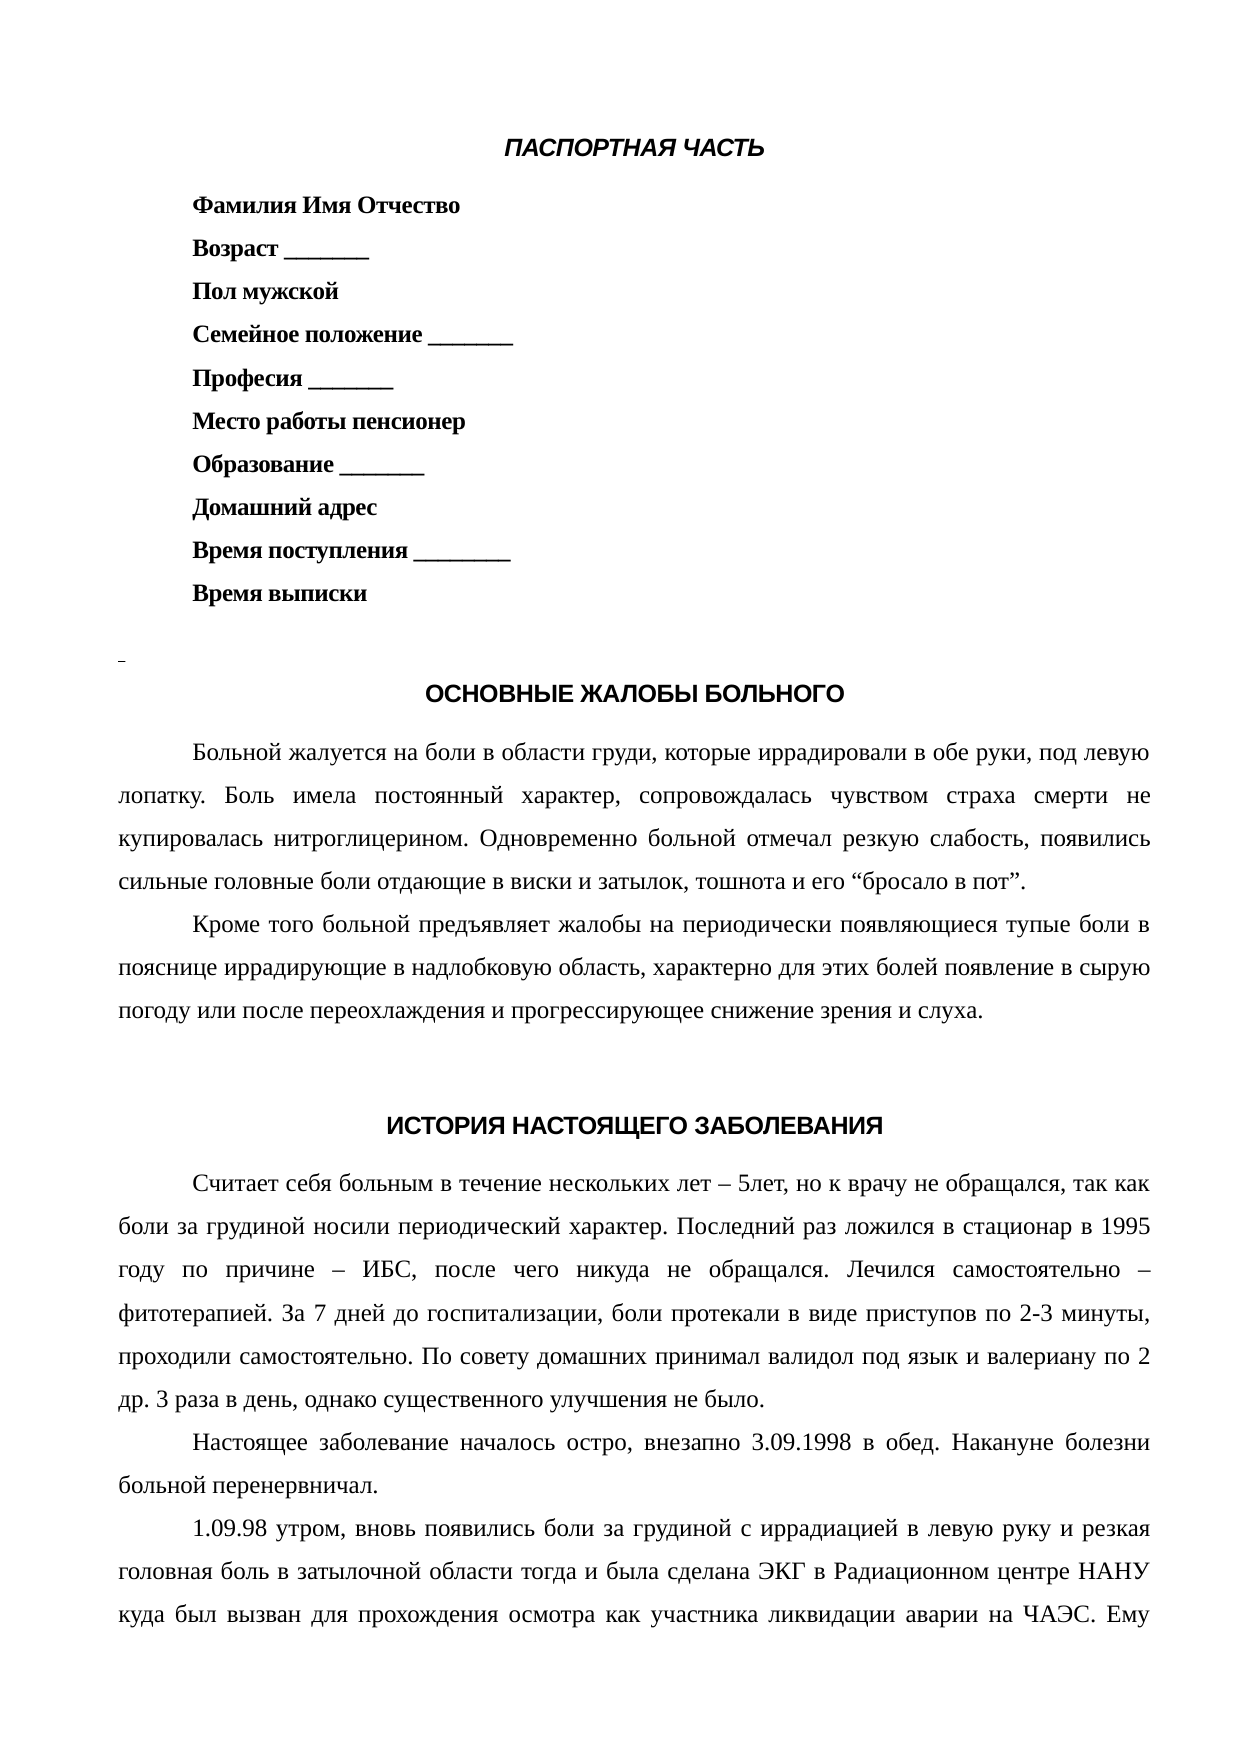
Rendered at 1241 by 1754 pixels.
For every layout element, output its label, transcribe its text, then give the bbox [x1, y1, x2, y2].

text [118, 1513, 1152, 1628]
text Настоящее заболевание началось остро, внезапно 3.09.1998 в обед. Накануне болезни больной перенервничал. [118, 1427, 1152, 1499]
text Образование _______ [118, 449, 1152, 478]
text Професия _______ [118, 363, 1152, 391]
text Фамилия Имя Отчество [118, 190, 1152, 219]
text Больной жалуется на боли в области груди, которые иррадировали в обе руки, под левую лопатку. Боль имела постоянный характер, сопровождалась чувством страха смерти не купировалась нитроглицерином. Одновременно больной отмечал резкую слабость, появились сильные головные боли отдающие в виски и затылок, тошнота и его “бросало в пот”. [118, 737, 1152, 895]
text Время выписки [118, 578, 1152, 607]
text Считает себя больным в течение нескольких лет – 5лет, но к врачу не обращался, так как боли за грудиной носили периодический характер. Последний раз ложился в стационар в 1995 году по причине – ИБС, после чего никуда не обращался. Лечился самостоятельно – фитотерапией. За 7 дней до госпитализации, боли протекали в виде приступов по 2-3 минуты, проходили самостоятельно. По совету домашних принимал валидол под язык и валериану по 2 др. 3 раза в день, однако существенного улучшения не было. [118, 1168, 1152, 1413]
text Домашний адрес [118, 492, 1152, 521]
text Пол мужской [118, 276, 1152, 305]
text Время поступления ________ [118, 535, 1152, 564]
text Возраст _______ [118, 233, 1152, 262]
text Кроме того больной предъявляет жалобы на периодически появляющиеся тупые боли в пояснице иррадирующие в надлобковую область, характерно для этих болей появление в сырую погоду или после переохлаждения и прогрессирующее снижение зрения и слуха. [118, 909, 1152, 1024]
text Семейное положение _______ [118, 319, 1152, 348]
text ОСНОВНЫЕ ЖАЛОБЫ БОЛЬНОГО [118, 679, 1152, 708]
text ПАСПОРТНАЯ ЧАСТЬ [118, 133, 1152, 161]
text ИСТОРИЯ НАСТОЯЩЕГО ЗАБОЛЕВАНИЯ [118, 1111, 1152, 1139]
text Место работы пенсионер [118, 406, 1152, 434]
